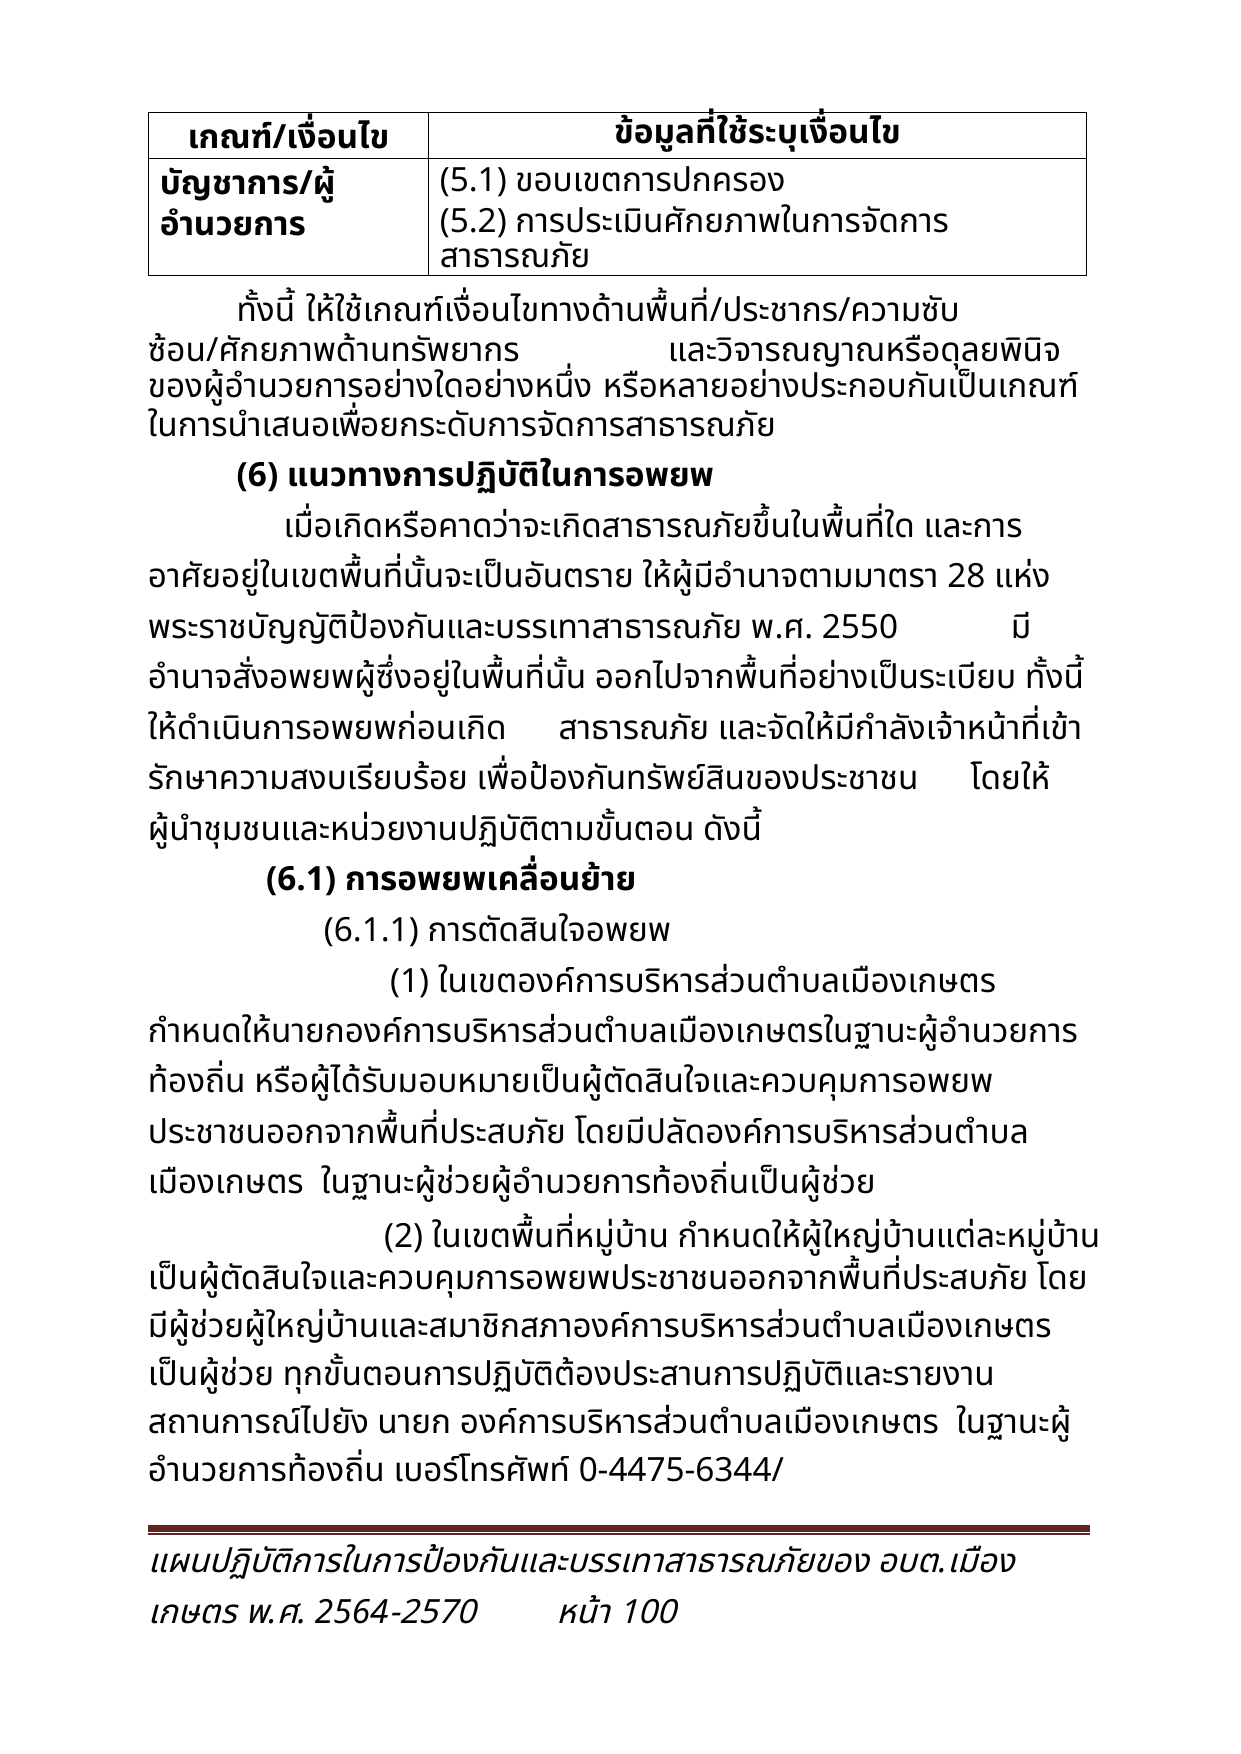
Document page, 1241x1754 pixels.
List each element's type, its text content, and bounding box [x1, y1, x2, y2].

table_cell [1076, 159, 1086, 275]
text ทั้งนี้ ให้ใช้เกณฑ์เงื่อนไขทางด้านพื้นที่/ประชากร/ความซับซ้อน/ศักยภาพด้านทรัพยากร และวิจารณญาณหรือดุลยพินิจของผู้อำนวยการอย่างใดอย่างหนึ่ง หรือหลายอย่างประกอบกันเป็นเกณฑ์ในการนำเสนอเพื่อยกระดับการจัดการสาธารณภัย [148, 289, 1105, 451]
text (2) ในเขตพื้นที่หมู่บ้าน กำหนดให้ผู้ใหญ่บ้านแต่ละหมู่บ้านเป็นผู้ตัดสินใจและควบคุมการอพยพประชาชนออกจากพื้นที่ประสบภัย โดยมีผู้ช่วยผู้ใหญ่บ้านและสมาชิกสภาองค์การบริหารส่วนตำบลเมืองเกษตร เป็นผู้ช่วย ทุกขั้นตอนการปฏิบัติต้องประสานการปฏิบัติและรายงานสถานการณ์ไปยัง นายก องค์การบริหารส่วนตำบลเมืองเกษตร ในฐานะผู้อำนวยการท้องถิ่น เบอร์โทรศัพท์ 0-4475-6344/ [148, 1209, 1105, 1496]
table_cell (5) การพิจารณาตัดสินใจของผู้บัญชาการ/ผู้อำนวยการ [149, 159, 428, 275]
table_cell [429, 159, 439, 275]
text (6.1.1) การตัดสินใจอพยพ [148, 906, 1090, 956]
table_header ข้อมูลที่ใช้ระบุเงื่อนไข [429, 113, 1086, 158]
text (1) ในเขตองค์การบริหารส่วนตำบลเมืองเกษตร กำหนดให้นายกองค์การบริหารส่วนตำบลเมืองเกษตรในฐานะผู้อำนวยการท้องถิ่น หรือผู้ได้รับมอบหมายเป็นผู้ตัดสินใจและควบคุมการอพยพประชาชนออกจากพื้นที่ประสบภัย โดยมีปลัดองค์การบริหารส่วนตำบลเมืองเกษตร ในฐานะผู้ช่วยผู้อำนวยการท้องถิ่นเป็นผู้ช่วย [148, 956, 1090, 1209]
text (6.1) การอพยพเคลื่อนย้าย [148, 855, 1090, 906]
text (6) แนวทางการปฏิบัติในการอพยพ [148, 451, 1105, 502]
text เมื่อเกิดหรือคาดว่าจะเกิดสาธารณภัยขึ้นในพื้นที่ใด และการอาศัยอยู่ในเขตพื้นที่นั้นจะเป็นอันตราย ให้ผู้มีอำนาจตามมาตรา 28 แห่งพระราชบัญญัติป้องกันและบรรเทาสาธารณภัย พ.ศ. 2550 มีอำนาจสั่งอพยพผู้ซึ่งอยู่ในพื้นที่นั้น ออกไปจากพื้นที่อย่างเป็นระเบียบ ทั้งนี้ ให้ดำเนินการอพยพก่อนเกิด สาธารณภัย และจัดให้มีกำลังเจ้าหน้าที่เข้ารักษาความสงบเรียบร้อย เพื่อป้องกันทรัพย์สินของประชาชน โดยให้ผู้นำชุมชนและหน่วยงานปฏิบัติตามขั้นตอน ดังนี้ [148, 502, 1090, 855]
